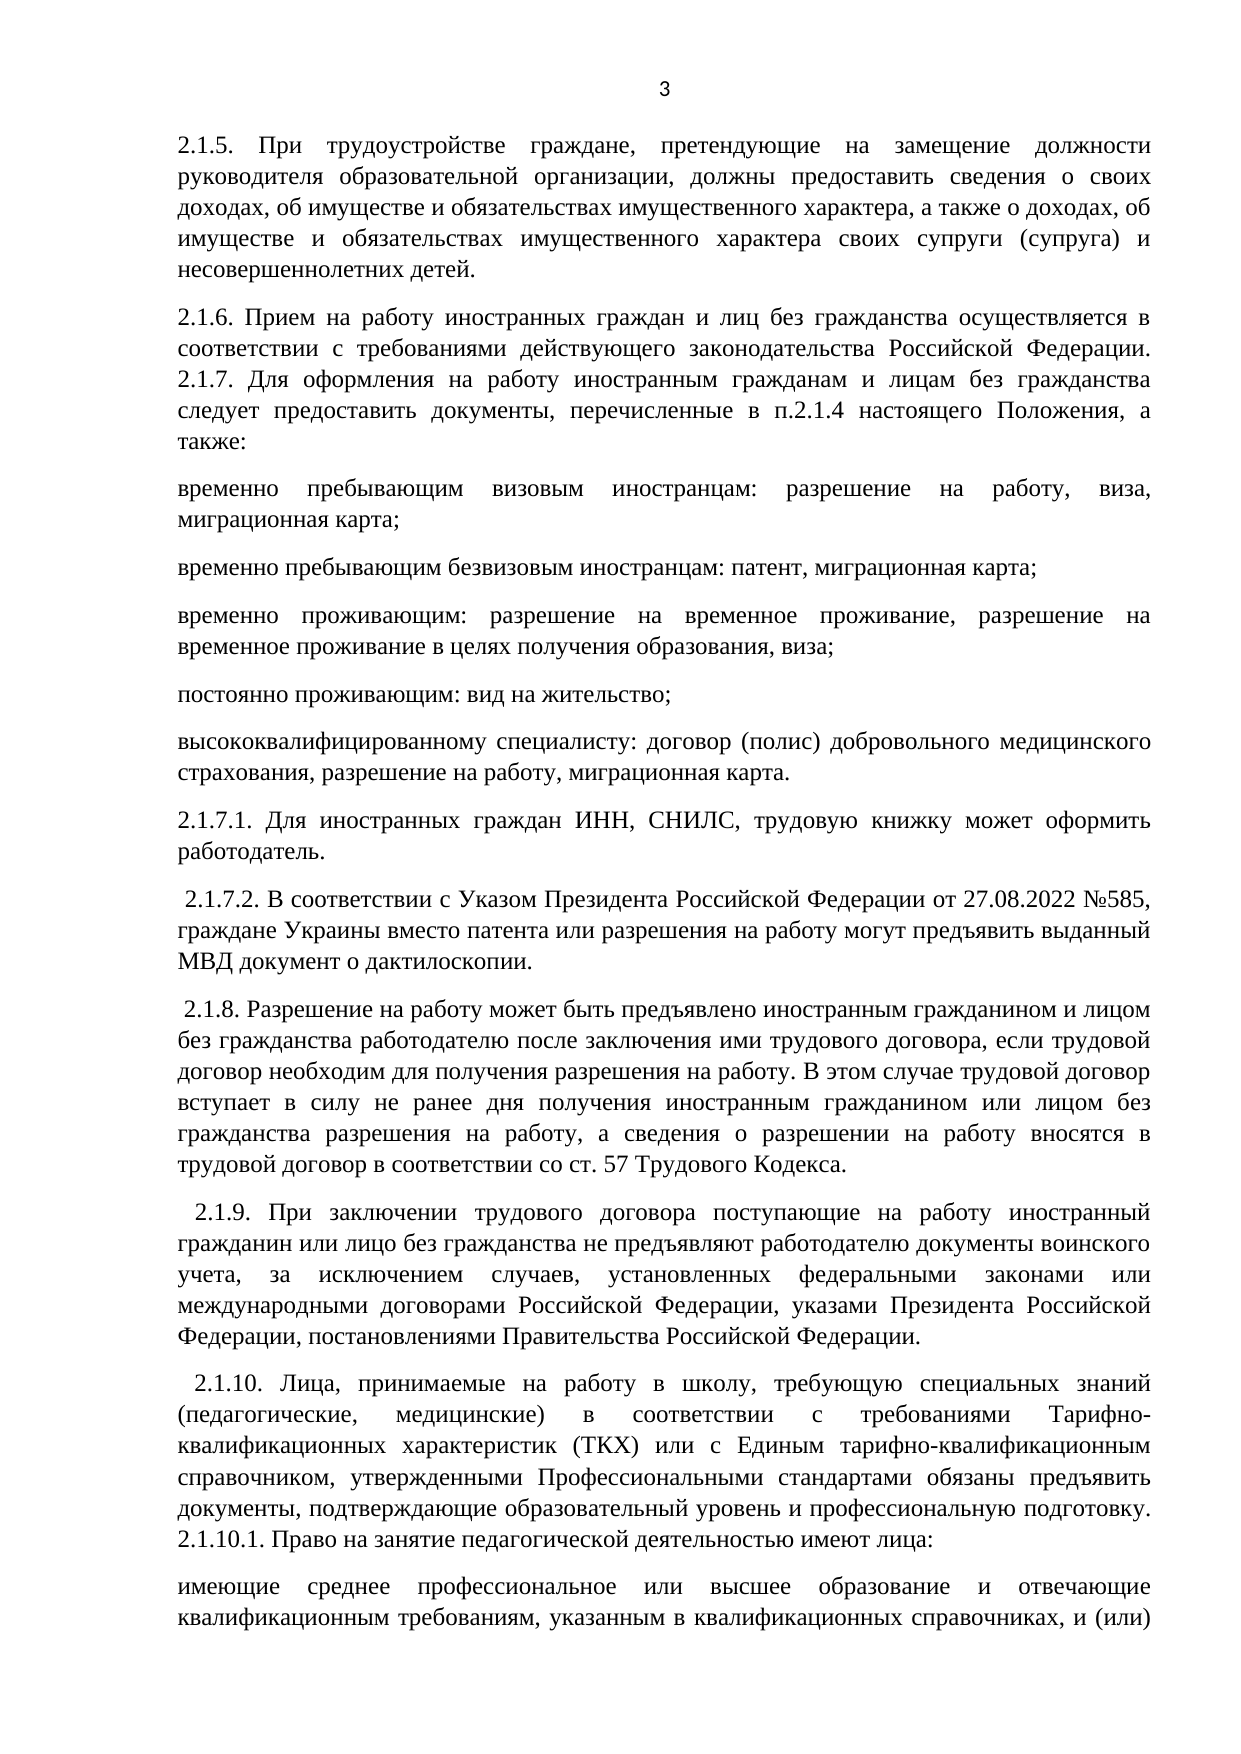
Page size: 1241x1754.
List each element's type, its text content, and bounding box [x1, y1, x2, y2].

text временно проживающим: разрешение на временное проживание, разрешение на временное проживание в целях получения образования, виза; [177, 600, 1152, 660]
text постоянно проживающим: вид на жительство; [177, 679, 1152, 707]
text временно пребывающим безвизовым иностранцам: патент, миграционная карта; [177, 552, 1152, 581]
text 2.1.6. Прием на работу иностранных граждан и лиц без гражданства осуществляется в соответствии с требованиями действующего законодательства Российской Федерации. 2.1.7. Для оформления на работу иностранным гражданам и лицам без гражданства следует предоставить документы, перечисленные в п.2.1.4 настоящего Положения, а также: [177, 302, 1152, 454]
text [177, 1571, 1152, 1631]
text 2.1.9. При заключении трудового договора поступающие на работу иностранный гражданин или лицо без гражданства не предъявляют работодателю документы воинского учета, за исключением случаев, установленных федеральными законами или международными договорами Российской Федерации, указами Президента Российской Федерации, постановлениями Правительства Российской Федерации. [177, 1197, 1152, 1349]
text 2.1.10. Лица, принимаемые на работу в школу, требующую специальных знаний (педагогические, медицинские) в соответствии с требованиями Тарифно-квалификационных характеристик (ТКХ) или с Единым тарифно-квалификационным справочником, утвержденными Профессиональными стандартами обязаны предъявить документы, подтверждающие образовательный уровень и профессиональную подготовку. 2.1.10.1. Право на занятие педагогической деятельностью имеют лица: [177, 1368, 1152, 1552]
text 2.1.7.2. В соответствии с Указом Президента Российской Федерации от 27.08.2022 №585, граждане Украины вместо патента или разрешения на работу могут предъявить выданный МВД документ о дактилоскопии. [177, 884, 1152, 975]
text 2.1.7.1. Для иностранных граждан ИНН, СНИЛС, трудовую книжку может оформить работодатель. [177, 805, 1152, 865]
text временно пребывающим визовым иностранцам: разрешение на работу, виза, миграционная карта; [177, 473, 1152, 533]
text 2.1.8. Разрешение на работу может быть предъявлено иностранным гражданином и лицом без гражданства работодателю после заключения ими трудового договора, если трудовой договор необходим для получения разрешения на работу. В этом случае трудовой договор вступает в силу не ранее дня получения иностранным гражданином или лицом без гражданства разрешения на работу, а сведения о разрешении на работу вносятся в трудовой договор в соответствии со ст. 57 Трудового Кодекса. [177, 994, 1152, 1178]
text 2.1.5. При трудоустройстве граждане, претендующие на замещение должности руководителя образовательной организации, должны предоставить сведения о своих доходах, об имуществе и обязательствах имущественного характера, а также о доходах, об имуществе и обязательствах имущественного характера своих супруги (супруга) и несовершеннолетних детей. [177, 130, 1152, 283]
text высококвалифицированному специалисту: договор (полис) добровольного медицинского страхования, разрешение на работу, миграционная карта. [177, 726, 1152, 786]
